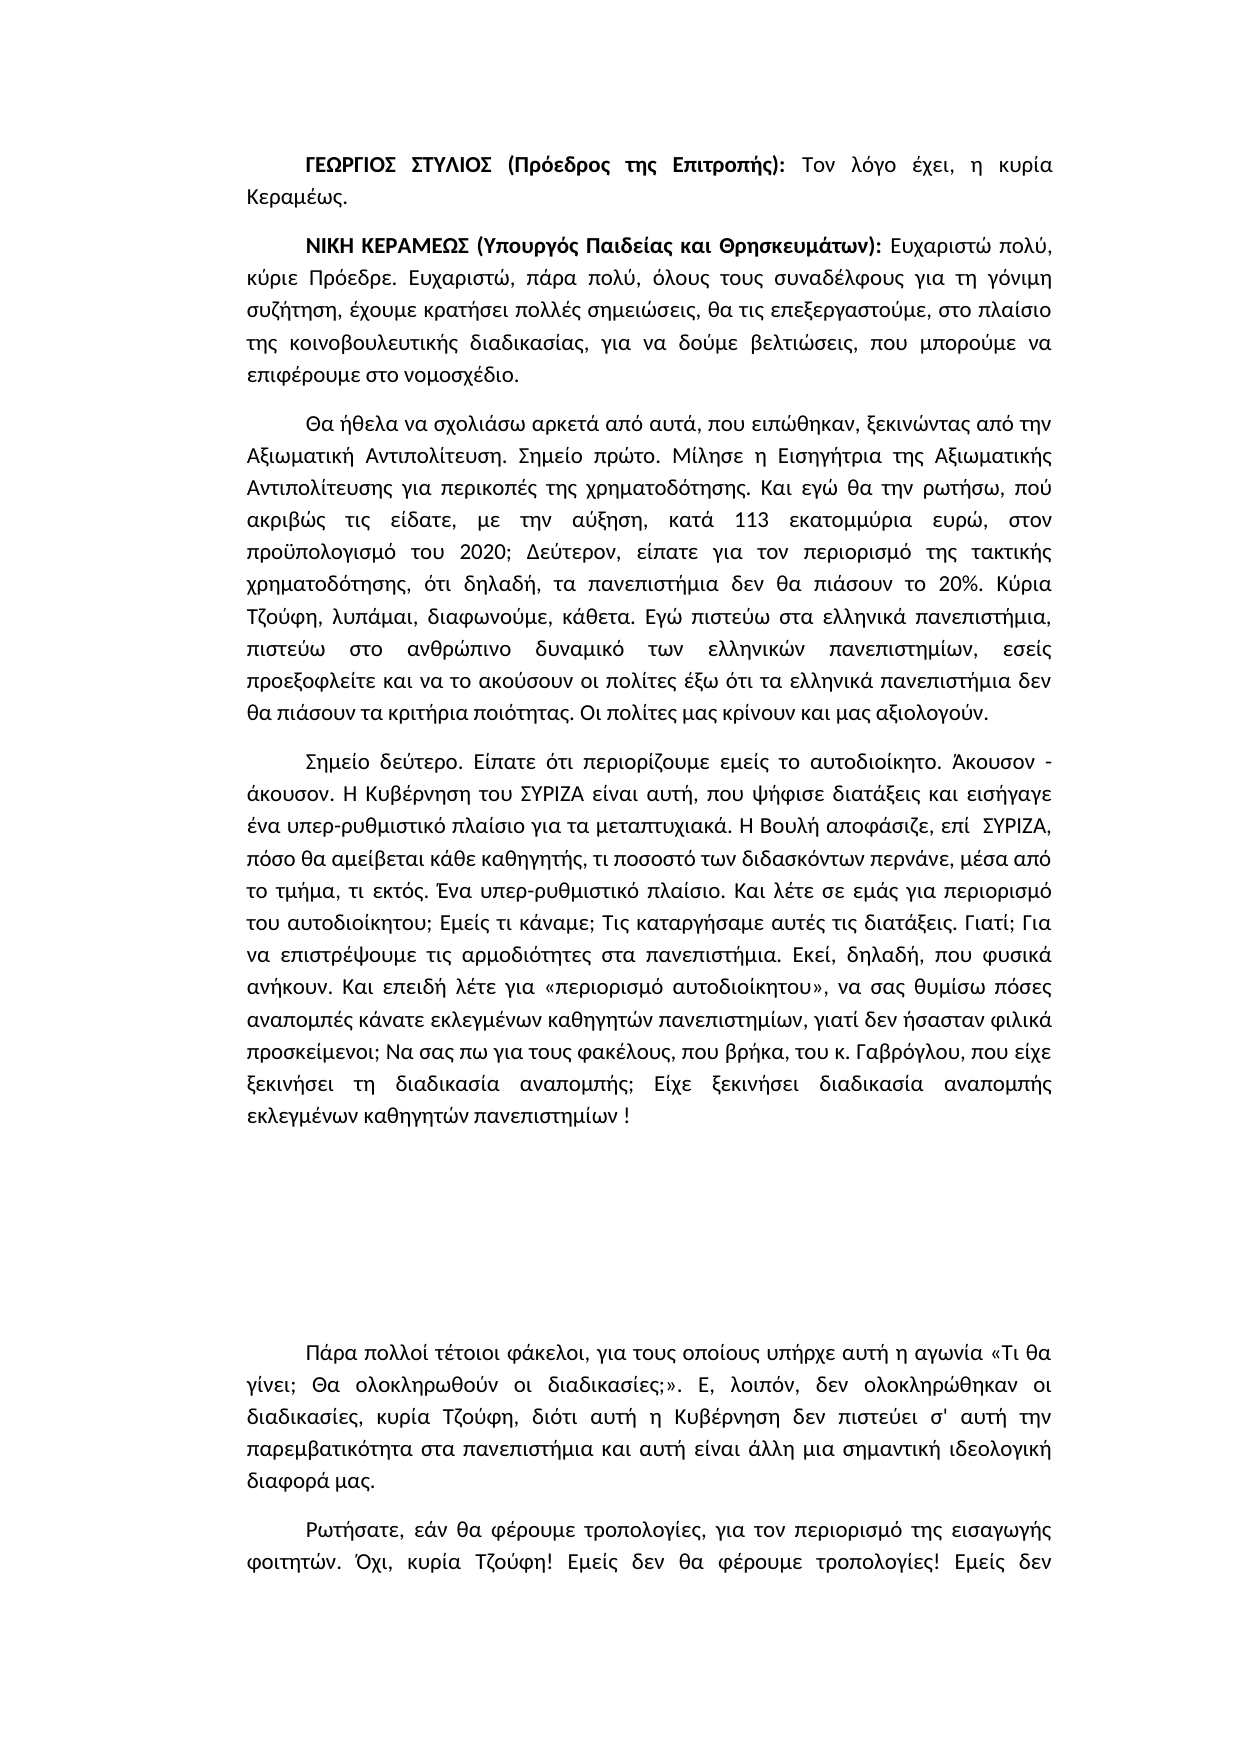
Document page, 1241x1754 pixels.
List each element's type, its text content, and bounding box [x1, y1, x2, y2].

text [247, 1515, 1053, 1575]
text Πάρα πολλοί τέτοιοι φάκελοι, για τους οποίους υπήρχε αυτή η αγωνία «Τι θα γίνει; Θα ολοκληρωθούν οι διαδικασίες;». Ε, λοιπόν, δεν ολοκληρώθηκαν οι διαδικασίες, κυρία Τζούφη, διότι αυτή η Κυβέρνηση δεν πιστεύει σ' αυτή την παρεμβατικότητα στα πανεπιστήμια και αυτή είναι άλλη μια σημαντική ιδεολογική διαφορά μας. [247, 1338, 1053, 1494]
text Θα ήθελα να σχολιάσω αρκετά από αυτά, που ειπώθηκαν, ξεκινώντας από την Αξιωματική Αντιπολίτευση. Σημείο πρώτο. Μίλησε η Εισηγήτρια της Αξιωματικής Αντιπολίτευσης για περικοπές της χρηματοδότησης. Και εγώ θα την ρωτήσω, πού ακριβώς τις είδατε, με την αύξηση, κατά 113 εκατομμύρια ευρώ, στον προϋπολογισμό του 2020; Δεύτερον, είπατε για τον περιορισμό της τακτικής χρηματοδότησης, ότι δηλαδή, τα πανεπιστήμια δεν θα πιάσουν το 20%. Κύρια Τζούφη, λυπάμαι, διαφωνούμε, κάθετα. Εγώ πιστεύω στα ελληνικά πανεπιστήμια, πιστεύω στο ανθρώπινο δυναμικό των ελληνικών πανεπιστημίων, εσείς προεξοφλείτε και να το ακούσουν οι πολίτες έξω ότι τα ελληνικά πανεπιστήμια δεν θα πιάσουν τα κριτήρια ποιότητας. Οι πολίτες μας κρίνουν και μας αξιολογούν. [247, 409, 1053, 726]
text Σημείο δεύτερο. Είπατε ότι περιορίζουμε εμείς το αυτοδιοίκητο. Άκουσον - άκουσον. Η Κυβέρνηση του ΣΥΡΙΖΑ είναι αυτή, που ψήφισε διατάξεις και εισήγαγε ένα υπερ-ρυθμιστικό πλαίσιο για τα μεταπτυχιακά. Η Βουλή αποφάσιζε, επί ΣΥΡΙΖΑ, πόσο θα αμείβεται κάθε καθηγητής, τι ποσοστό των διδασκόντων περνάνε, μέσα από το τμήμα, τι εκτός. Ένα υπερ-ρυθμιστικό πλαίσιο. Και λέτε σε εμάς για περιορισμό του αυτοδιοίκητου; Εμείς τι κάναμε; Τις καταργήσαμε αυτές τις διατάξεις. Γιατί; Για να επιστρέψουμε τις αρμοδιότητες στα πανεπιστήμια. Εκεί, δηλαδή, που φυσικά ανήκουν. Και επειδή λέτε για «περιορισμό αυτοδιοίκητου», να σας θυμίσω πόσες αναπομπές κάνατε εκλεγμένων καθηγητών πανεπιστημίων, γιατί δεν ήσασταν φιλικά προσκείμενοι; Να σας πω για τους φακέλους, που βρήκα, του κ. Γαβρόγλου, που είχε ξεκινήσει τη διαδικασία αναπομπής; Είχε ξεκινήσει διαδικασία αναπομπής εκλεγμένων καθηγητών πανεπιστημίων ! [247, 747, 1053, 1129]
text ΝΙΚΗ ΚΕΡΑΜΕΩΣ (Υπουργός Παιδείας και Θρησκευμάτων): Ευχαριστώ πολύ, κύριε Πρόεδρε. Ευχαριστώ, πάρα πολύ, όλους τους συναδέλφους για τη γόνιμη συζήτηση, έχουμε κρατήσει πολλές σημειώσεις, θα τις επεξεργαστούμε, στο πλαίσιο της κοινοβουλευτικής διαδικασίας, για να δούμε βελτιώσεις, που μπορούμε να επιφέρουμε στο νομοσχέδιο. [247, 231, 1053, 388]
text ΓΕΩΡΓΙΟΣ ΣΤΥΛΙΟΣ (Πρόεδρος της Επιτροπής): Τον λόγο έχει, η κυρία Κεραμέως. [247, 150, 1053, 210]
